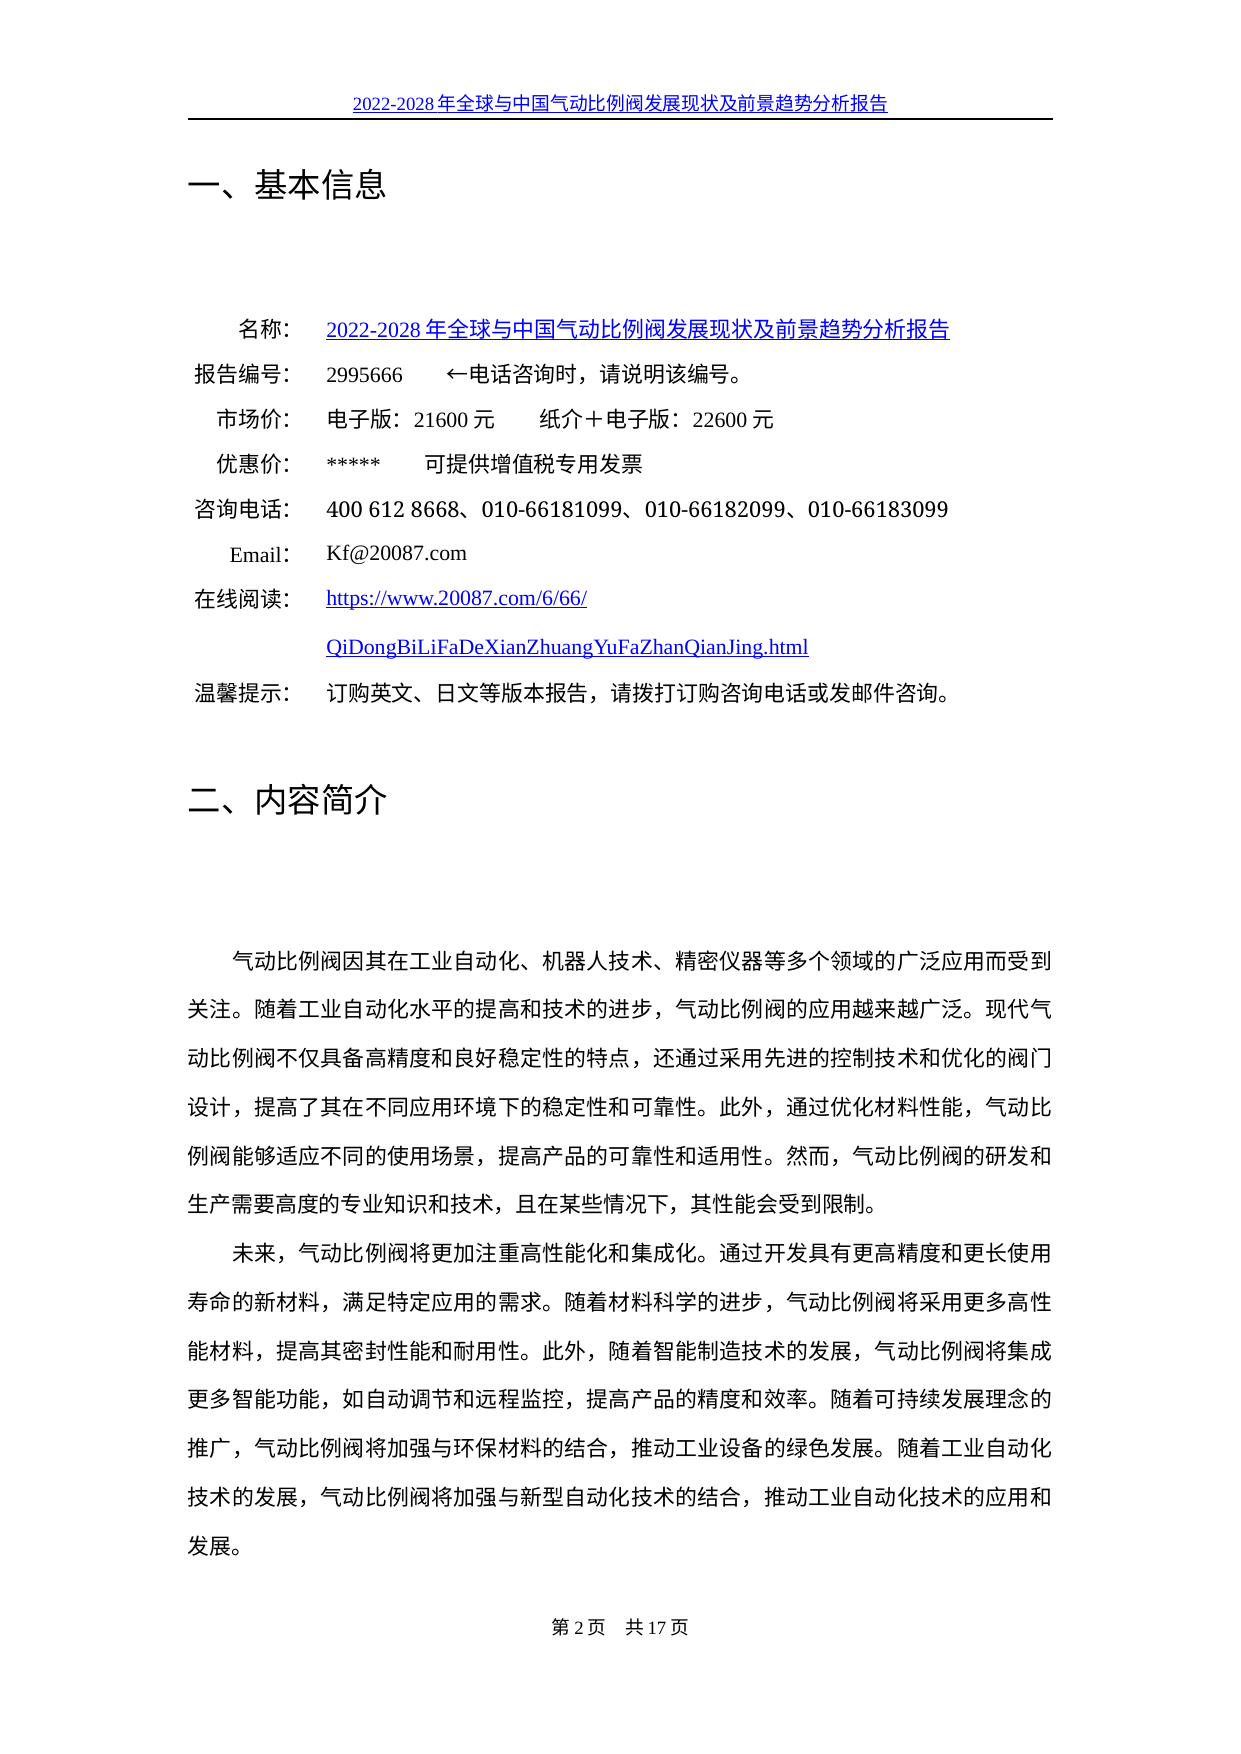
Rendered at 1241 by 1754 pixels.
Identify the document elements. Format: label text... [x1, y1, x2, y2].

title 二、内容简介 [187, 766, 1053, 831]
table_cell 400 612 8668、010-66181099、010-66182099、010-66183099 [315, 492, 1073, 537]
table_header 2022-2028年全球与中国气动比例阀发展现状及前景趋势分析报告 [315, 312, 1073, 357]
table_cell 优惠价： [167, 447, 315, 492]
table_cell 电子版：21600 元 纸介＋电子版：22600 元 [315, 402, 1073, 447]
title 一、基本信息 [187, 150, 1053, 215]
table_cell ***** 可提供增值税专用发票 [315, 447, 1073, 492]
table_cell 订购英文、日文等版本报告，请拨打订购咨询电话或发邮件咨询。 [315, 675, 1073, 720]
table_cell 在线阅读： [167, 582, 315, 675]
table_cell 咨询电话： [167, 492, 315, 537]
table_cell Email： [167, 537, 315, 582]
table_cell Kf@20087.com [315, 537, 1073, 582]
table_cell 2995666 ←电话咨询时，请说明该编号。 [315, 357, 1073, 402]
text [187, 943, 1053, 1561]
table_cell 报告编号： [167, 357, 315, 402]
table_cell [315, 582, 1073, 675]
table_cell 市场价： [167, 402, 315, 447]
table_header 名称： [167, 312, 315, 357]
table_cell 温馨提示： [167, 675, 315, 720]
